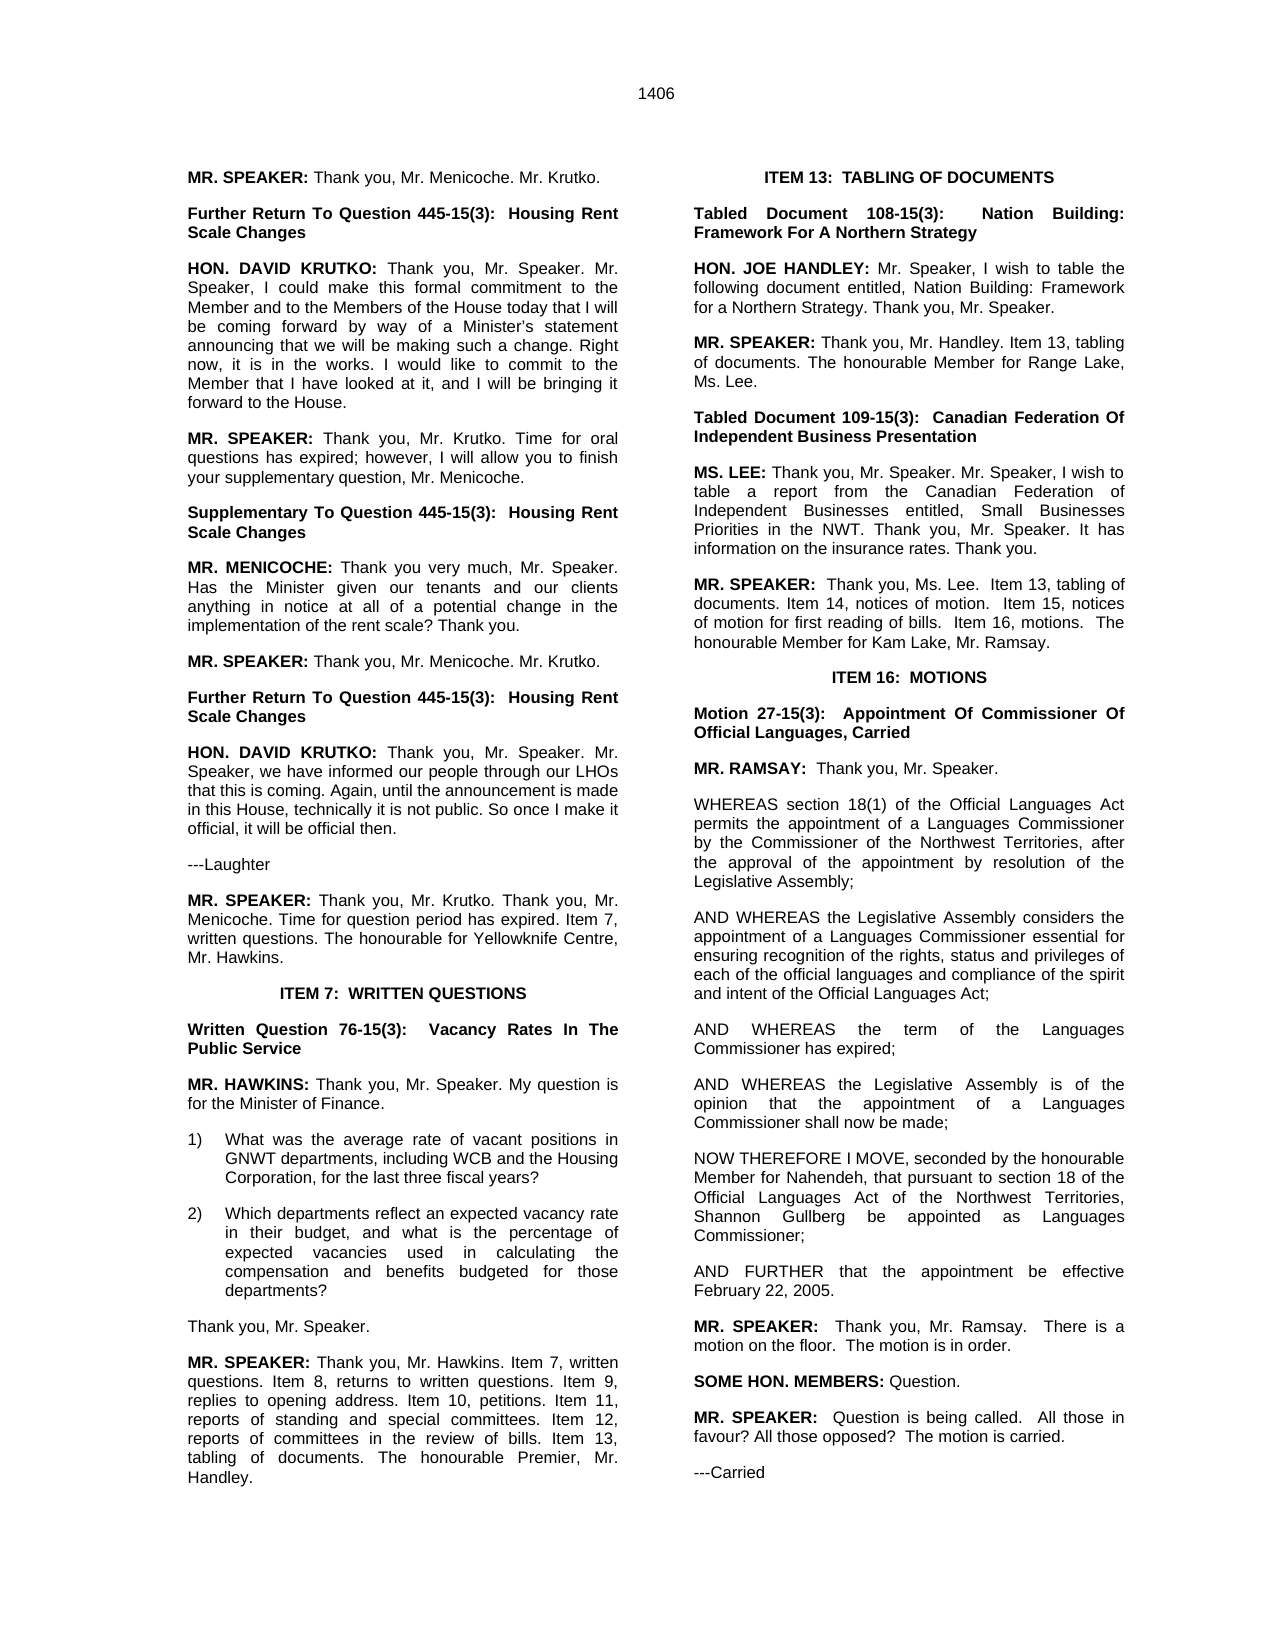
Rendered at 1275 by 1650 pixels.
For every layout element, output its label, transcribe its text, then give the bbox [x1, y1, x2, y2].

text MR. SPEAKER: Thank you, Mr. Ramsay. There is a motion on the floor. The motion is in order. [694, 1317, 1125, 1355]
text MS. LEE: Thank you, Mr. Speaker. Mr. Speaker, I wish to table a report from the Canadian Federation of Independent Businesses entitled, Small Businesses Priorities in the NWT. Thank you, Mr. Speaker. It has information on the insurance rates. Thank you. [694, 462, 1125, 558]
subtitle ITEM 16: MOTIONS [694, 668, 1125, 687]
text MR. SPEAKER: Question is being called. All those in favour? All those opposed? The motion is carried. [694, 1407, 1125, 1446]
text MR. HAWKINS: Thank you, Mr. Speaker. My question is for the Minister of Finance. [187, 1075, 619, 1113]
text NOW THEREFORE I MOVE, seconded by the honourable Member for Nahendeh, that pursuant to section 18 of the Official Languages Act of the , Shannon Gullberg be appointed as Languages Commissioner; [694, 1149, 1125, 1245]
subtitle Motion 27-15(3): Appointment Of Commissioner Of Official Languages, Carried [694, 704, 1125, 742]
text MR. MENICOCHE: Thank you very much, Mr. Speaker. Has the Minister given our tenants and our clients anything in notice at all of a potential change in the implementation of the rent scale? Thank you. [187, 558, 619, 635]
text Thank you, Mr. Speaker. [187, 1317, 619, 1336]
text AND WHEREAS the Legislative Assembly considers the appointment of a Languages Commissioner essential for ensuring recognition of the rights, status and privileges of each of the official languages and compliance of the spirit and intent of the Official Languages Act; [694, 907, 1125, 1003]
text MR. SPEAKER: Thank you, Ms. Lee. Item 13, tabling of documents. Item 14, notices of motion. Item 15, notices of motion for first reading of bills. Item 16, motions. The honourable Member for , Mr. Ramsay. [694, 575, 1125, 652]
subtitle Further Return To Question 445-15(3): Housing Rent Scale Changes [187, 204, 619, 242]
text MR. SPEAKER: Thank you, Mr. Menicoche. Mr. Krutko. [187, 652, 619, 671]
subtitle Tabled Document 108-15(3): : Framework For A Northern Strategy [694, 204, 1125, 242]
subtitle Tabled Document 109-15(3): Canadian Federation Of Independent Business Presentation [694, 407, 1125, 446]
text MR. SPEAKER: Thank you, Mr. Krutko. Time for oral questions has expired; however, I will allow you to finish your supplementary question, Mr. Menicoche. [187, 429, 619, 487]
text AND WHEREAS the term of the Languages Commissioner has expired; [694, 1020, 1125, 1058]
text ---Laughter [187, 855, 619, 874]
subtitle Supplementary To Question 445-15(3): Housing Rent Scale Changes [187, 503, 619, 542]
text MR. SPEAKER: Thank you, Mr. Hawkins. Item 7, written questions. Item 8, returns to written questions. Item 9, replies to opening address. Item 10, petitions. Item 11, reports of standing and special committees. Item 12, reports of committees in the review of bills. Item 13, tabling of documents. The honourable Premier, Mr. Handley. [187, 1352, 619, 1487]
text ---Carried [694, 1462, 1125, 1482]
text HON. JOE HANDLEY: Mr. Speaker, I wish to table the following document entitled, : Framework for a Northern Strategy. Thank you, Mr. Speaker. [694, 259, 1125, 317]
subtitle Written Question 76-15(3): Vacancy Rates In The Public Service [187, 1020, 619, 1058]
text MR. RAMSAY: Thank you, Mr. Speaker. [694, 759, 1125, 778]
text MR. SPEAKER: Thank you, Mr. Handley. Item 13, tabling of documents. The honourable Member for , Ms. Lee. [694, 333, 1125, 391]
text MR. SPEAKER: Thank you, Mr. Menicoche. Mr. Krutko. [187, 168, 619, 187]
text SOME HON. MEMBERS: Question. [694, 1372, 1125, 1391]
subtitle ITEM 7: WRITTEN QUESTIONS [187, 984, 619, 1003]
subtitle Further Return To Question 445-15(3): Housing Rent Scale Changes [187, 687, 619, 726]
text HON. DAVID KRUTKO: Thank you, Mr. Speaker. Mr. Speaker, I could make this formal commitment to the Member and to the Members of the House today that I will be coming forward by way of a Minister’s statement announcing that we will be making such a change. Right now, it is in the works. I would like to commit to the Member that I have looked at it, and I will be bringing it forward to the House. [187, 259, 619, 412]
list Which departments reflect an expected vacancy rate in their budget, and what is the percentage of expected vacancies used in calculating the compensation and benefits budgeted for those departments? [187, 1204, 619, 1300]
text WHEREAS section 18(1) of the Official Languages Act permits the appointment of a Languages Commissioner by the Commissioner of the Northwest Territories, after the approval of the appointment by resolution of the Legislative Assembly; [694, 795, 1125, 891]
subtitle ITEM 13: TABLING OF DOCUMENTS [694, 168, 1125, 187]
text AND FURTHER that the appointment be effective February 22, 2005. [694, 1262, 1125, 1300]
text AND WHEREAS the Legislative Assembly is of the opinion that the appointment of a Languages Commissioner shall now be made; [694, 1075, 1125, 1132]
list What was the average rate of vacant positions in GNWT departments, including WCB and the Housing Corporation, for the last three fiscal years? [187, 1130, 619, 1187]
text MR. SPEAKER: Thank you, Mr. Krutko. Thank you, Mr. Menicoche. Time for question period has expired. Item 7, written questions. The honourable for Yellowknife Centre, Mr. Hawkins. [187, 891, 619, 967]
text HON. DAVID KRUTKO: Thank you, Mr. Speaker. Mr. Speaker, we have informed our people through our LHOs that this is coming. Again, until the announcement is made in this House, technically it is not public. So once I make it official, it will be official then. [187, 742, 619, 838]
